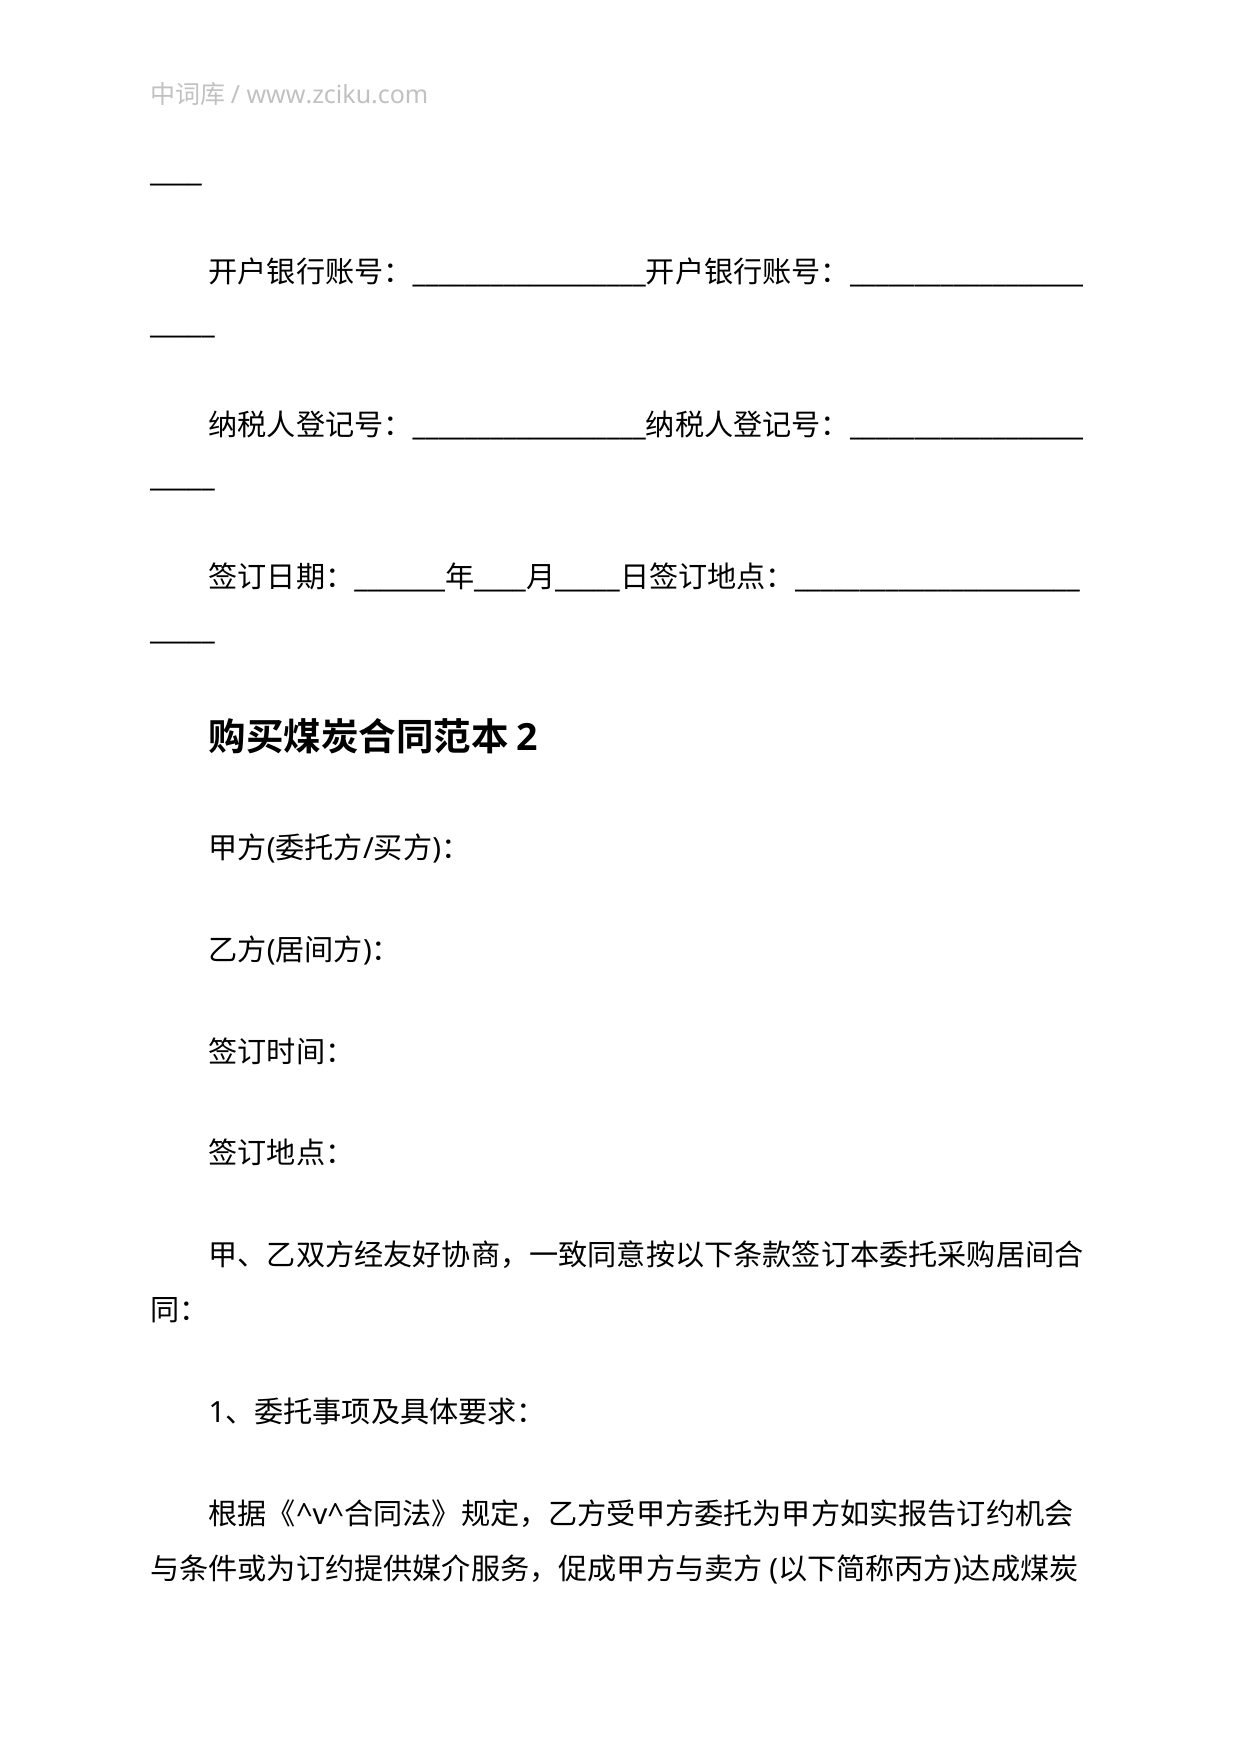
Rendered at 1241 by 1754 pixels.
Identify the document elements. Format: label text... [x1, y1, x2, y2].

text 签订时间： [150, 1028, 1090, 1070]
text 甲方(委托方/买方)： [150, 824, 1090, 867]
text 乙方(居间方)： [150, 926, 1090, 968]
text 签订地点： [150, 1130, 1090, 1172]
text 购买煤炭合同范本2 [150, 707, 1090, 761]
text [150, 150, 1090, 190]
text 纳税人登记号：__________________纳税人登记号：_______________________ [150, 401, 1090, 495]
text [150, 1490, 1090, 1588]
text 甲、乙双方经友好协商，一致同意按以下条款签订本委托采购居间合同： [150, 1232, 1090, 1329]
text 签订日期：_______年____月_____日签订地点：___________________________ [150, 554, 1090, 648]
text 1、委托事项及具体要求： [150, 1388, 1090, 1431]
text 开户银行账号：__________________开户银行账号：_______________________ [150, 248, 1090, 342]
